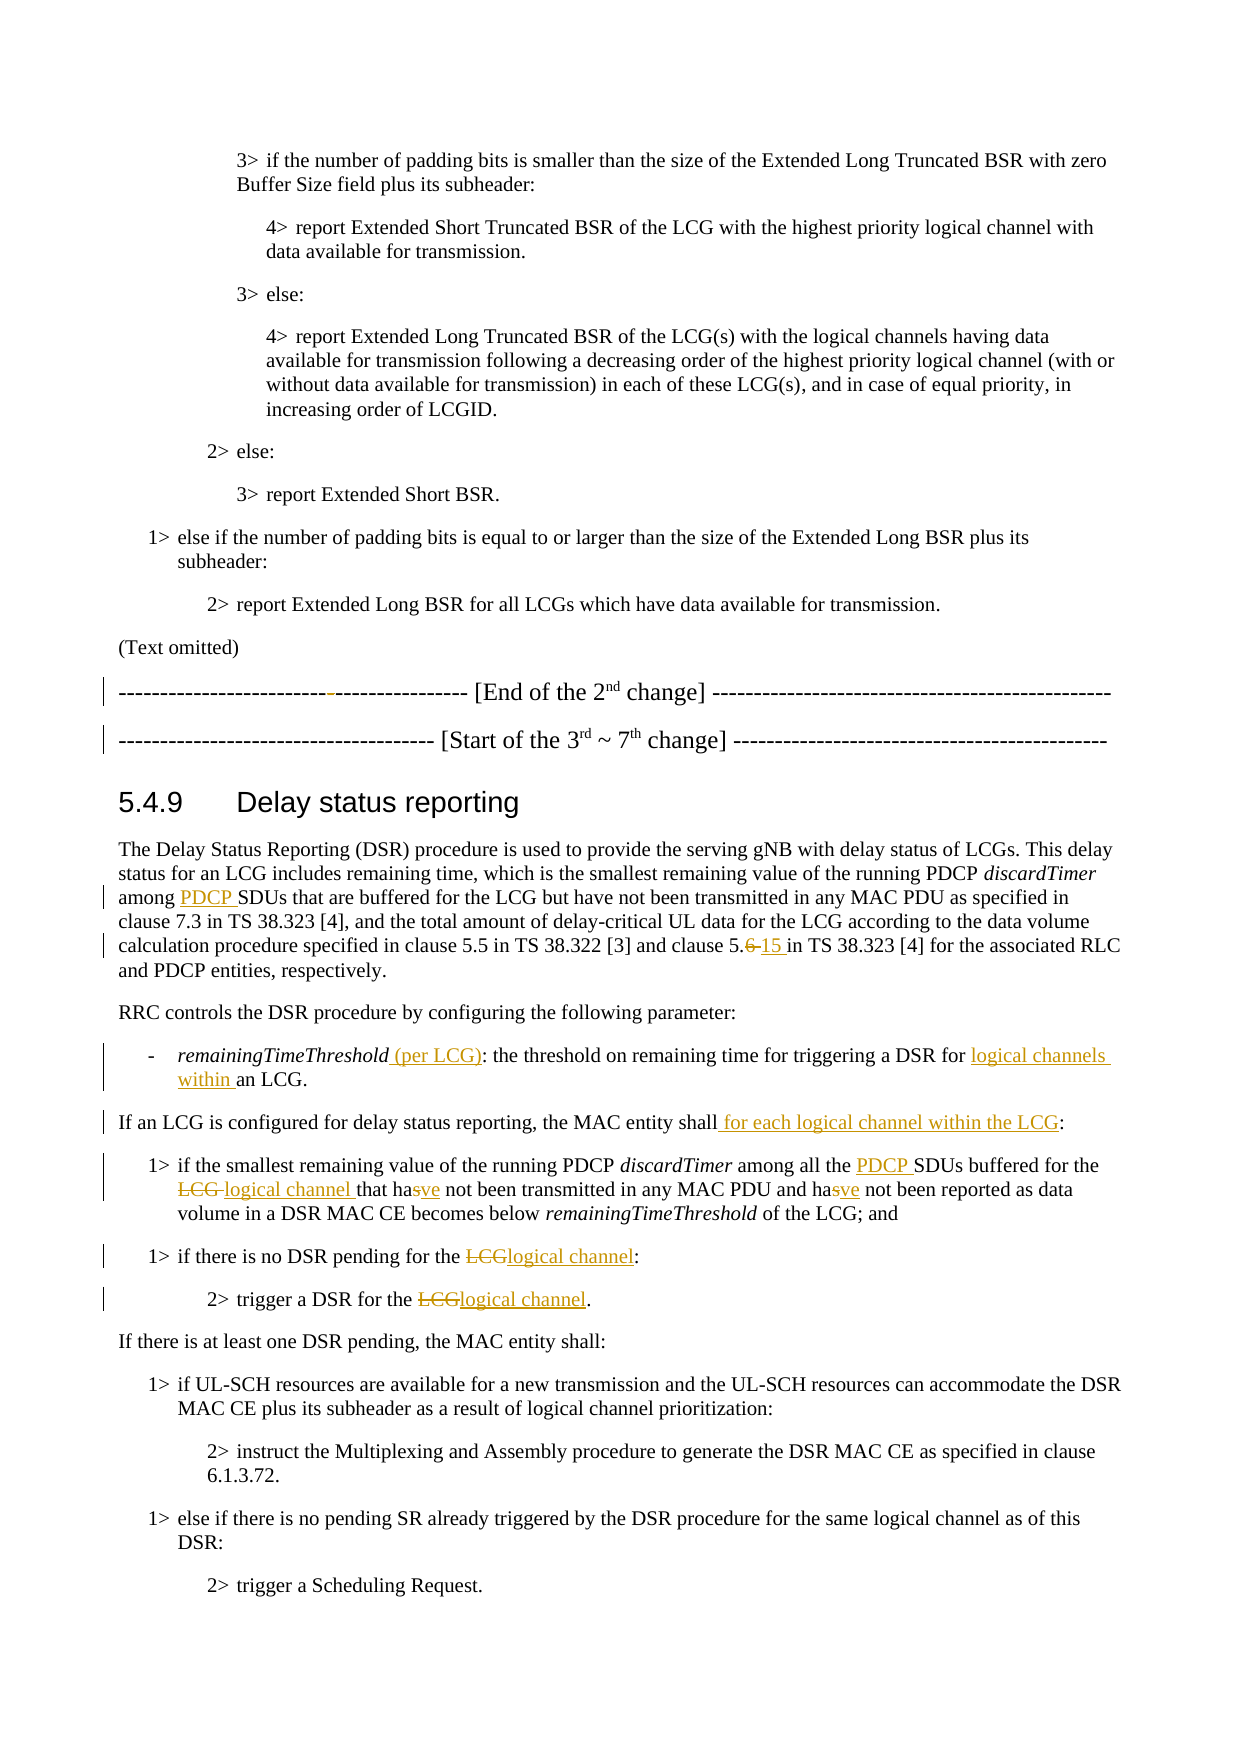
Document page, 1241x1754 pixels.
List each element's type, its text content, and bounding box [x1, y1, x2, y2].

text 3> else: [236, 281, 1122, 306]
text 1> if UL-SCH resources are available for a new transmission and the UL-SCH resources can accommodate the DSR MAC CE plus its subheader as a result of logical channel prioritization: [148, 1372, 1122, 1420]
text 4> report Extended Short Truncated BSR of the LCG with the highest priority logical channel with data available for transmission. [266, 214, 1122, 263]
text 1> if there is no DSR pending for the : [148, 1244, 1122, 1268]
text 1> if the smallest remaining value of the running PDCP discardTimer among all the SDUs buffered for the that ha not been transmitted in any MAC PDU and ha not been reported as data volume in a DSR MAC CE becomes below remainingTimeThreshold of the LCG; and [148, 1153, 1122, 1225]
text 1> else if there is no pending SR already triggered by the DSR procedure for the same logical channel as of this DSR: [148, 1506, 1122, 1554]
text 2> report Extended Long BSR for all LCGs which have data available for transmission. [207, 592, 1122, 616]
text 1> else if the number of padding bits is equal to or larger than the size of the Extended Long BSR plus its subheader: [148, 525, 1122, 573]
text 3> report Extended Short BSR. [236, 482, 1122, 506]
text (Text omitted) [118, 634, 1122, 659]
text 2> trigger a DSR for the . [207, 1287, 1122, 1311]
text - remainingTimeThreshold: the threshold on remaining time for triggering a DSR for an LCG. [148, 1043, 1122, 1091]
text RRC controls the DSR procedure by configuring the following parameter: [118, 1000, 1122, 1024]
text 3> if the number of padding bits is smaller than the size of the Extended Long Truncated BSR with zero Buffer Size field plus its subheader: [236, 148, 1122, 196]
text 2> trigger a Scheduling Request. [207, 1573, 1122, 1597]
text 5.4.9 Delay status reporting [118, 785, 1122, 818]
text 2> instruct the Multiplexing and Assembly procedure to generate the DSR MAC CE as specified in clause 6.1.3.72. [207, 1439, 1122, 1487]
text If an LCG is configured for delay status reporting, the MAC entity shall: [118, 1110, 1122, 1134]
text -------------------------------------- [Start of the 3rd ~ 7th change] --------------------------------------------- [118, 725, 1122, 754]
text If there is at least one DSR pending, the MAC entity shall: [118, 1329, 1122, 1353]
text ----------------------------------------- [End of the 2nd change] ------------------------------------------------ [118, 677, 1122, 706]
text The Delay Status Reporting (DSR) procedure is used to provide the serving gNB with delay status of LCGs. This delay status for an LCG includes remaining time, which is the smallest remaining value of the running PDCP discardTimer among SDUs that are buffered for the LCG but have not been transmitted in any MAC PDU as specified in clause 7.3 in TS 38.323 [4], and the total amount of delay-critical UL data for the LCG according to the data volume calculation procedure specified in clause 5.5 in TS 38.322 [3] and clause 5.in TS 38.323 [4] for the associated RLC and PDCP entities, respectively. [118, 837, 1122, 982]
text 2> else: [207, 439, 1122, 463]
text 4> report Extended Long Truncated BSR of the LCG(s) with the logical channels having data available for transmission following a decreasing order of the highest priority logical channel (with or without data available for transmission) in each of these LCG(s), and in case of equal priority, in increasing order of LCGID. [266, 324, 1122, 421]
